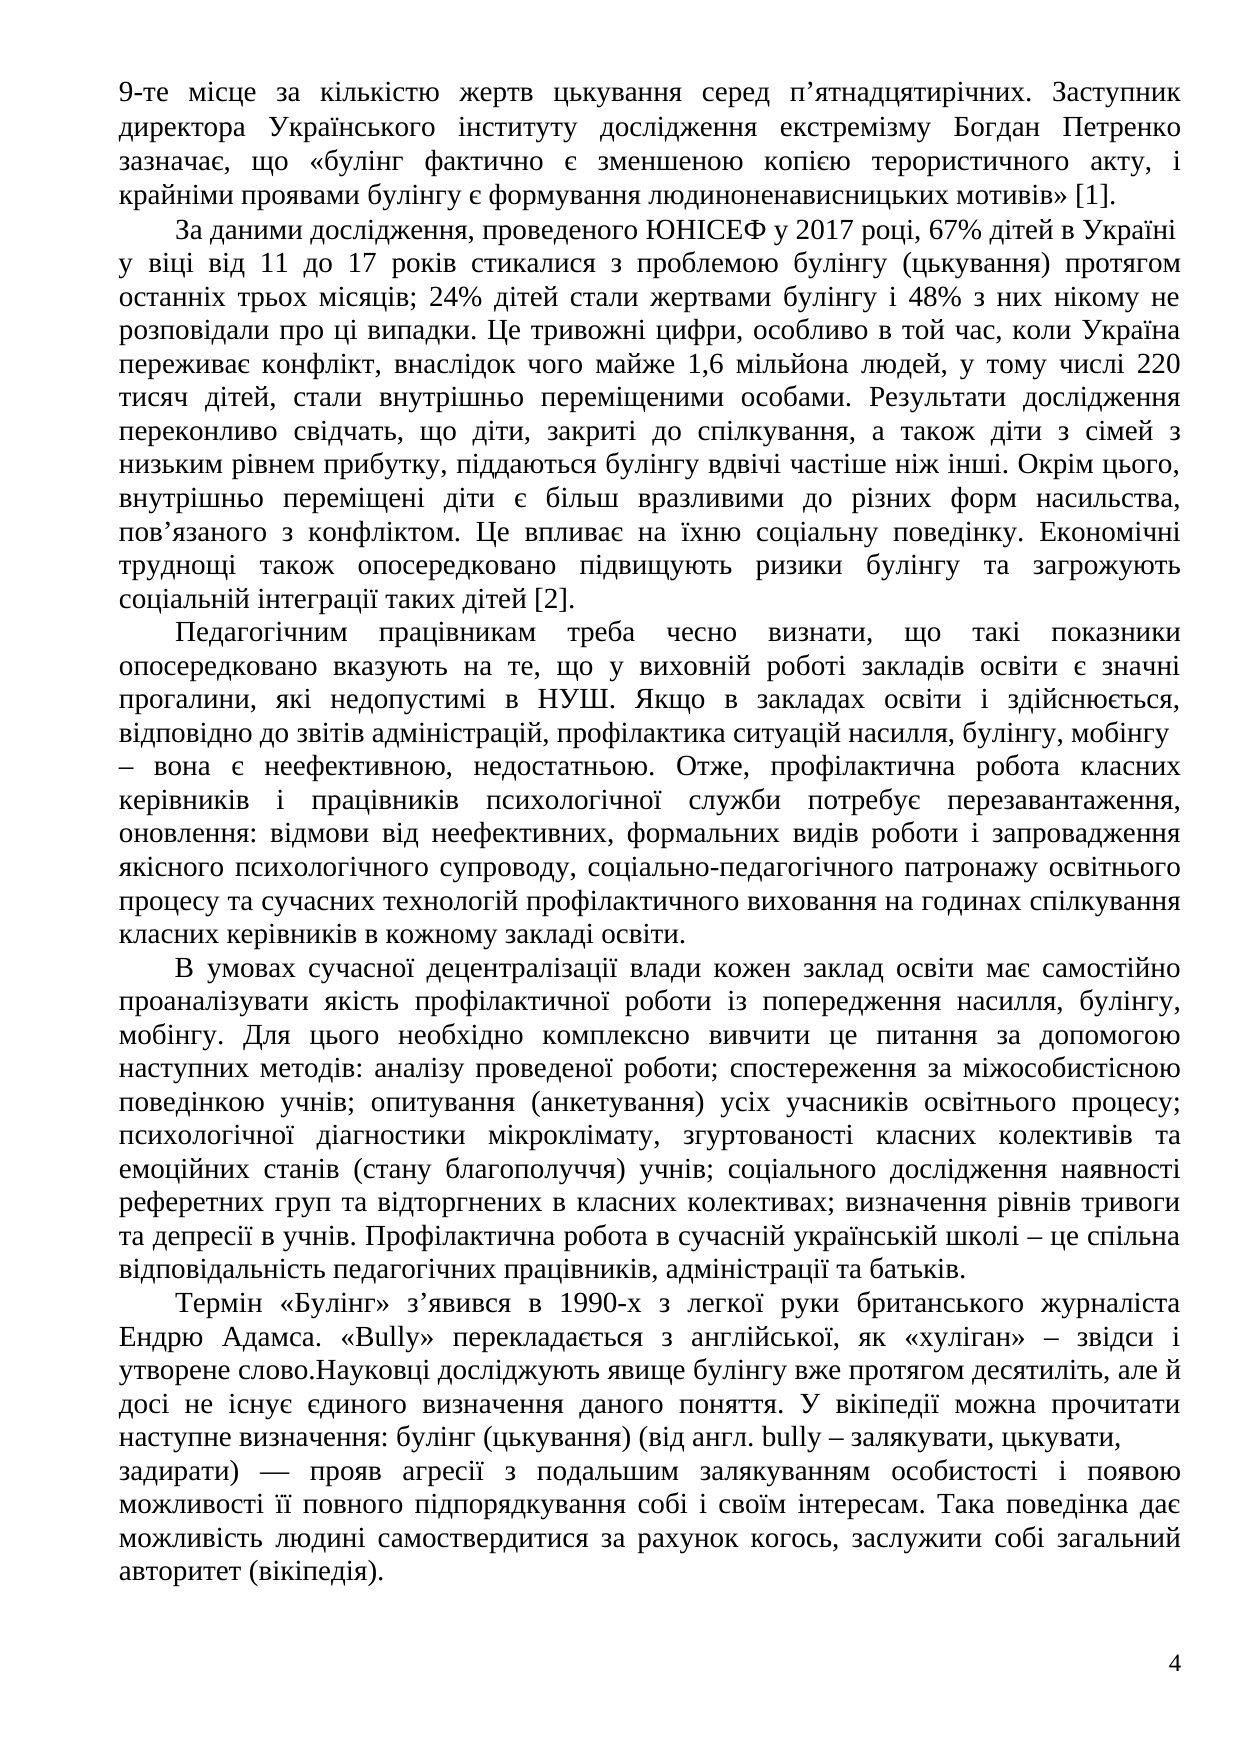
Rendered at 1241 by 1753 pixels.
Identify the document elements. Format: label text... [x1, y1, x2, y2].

text Термін «Булінг» з’явився в 1990-х з легкої руки британського журналіста Ендрю Адамса. «Bully» перекладається з англійської, як «хуліган» – звідси і утворене слово.Науковці досліджують явище булінгу вже протягом десятиліть, але й досі не існує єдиного визначення даного поняття. У вікіпедії можна прочитати наступне визначення: булінг (цькування) (від англ. bully – залякувати, цькувати, [119, 1285, 1182, 1453]
list умовах сучасної децентралізації влади кожен заклад освіти має самостійно проаналізувати якість профілактичної роботи із попередження насилля, булінгу, мобінгу. Для цього необхідно комплексно вивчити це питання за допомогою наступних методів: аналізу проведеної роботи; спостереження за міжособистісною поведінкою учнів; опитування (анкетування) усіх учасників освітнього процесу; психологічної діагностики мікроклімату, згуртованості класних колективів та емоційних станів (стану благополуччя) учнів; соціального дослідження наявності реферетних груп та відторгнених в класних колективах; визначення рівнів тривоги та депресії в учнів. Профілактична робота в сучасній українській школі – це спільна відповідальність педагогічних працівників, адміністрації та батьків. [119, 950, 1182, 1285]
text 9-те місце за кількістю жертв цькування серед п’ятнадцятирічних. Заступник директора Українського інституту дослідження екстремізму Богдан Петренко зазначає, що «булінг фактично є зменшеною копією терористичного акту, і крайніми проявами булінгу є формування людиноненависницьких мотивів» [1]. [119, 74, 1182, 211]
text задирати) — прояв агресії з подальшим залякуванням особистості і появою можливості її повного підпорядкування собі і своїм інтересам. Така поведінка дає можливість людині самоствердитися за рахунок когось, заслужити собі загальний авторитет (вікіпедія). [119, 1453, 1182, 1587]
text 4 [1169, 1648, 1182, 1677]
text За даними дослідження, проведеного ЮНІСЕФ у 2017 році, 67% дітей в Україні [175, 212, 1182, 245]
text Педагогічним працівникам треба чесно визнати, що такі показники опосередковано вказують на те, що у виховній роботі закладів освіти є значні прогалини, які недопустимі в НУШ. Якщо в закладах освіти і здійснюється, відповідно до звітів адміністрацій, профілактика ситуацій насилля, булінгу, мобінгу [119, 614, 1182, 748]
list віці від 11 до 17 років стикалися з проблемою булінгу (цькування) протягом останніх трьох місяців; 24% дітей стали жертвами булінгу і 48% з них нікому не розповідали про ці випадки. Це тривожні цифри, особливо в той час, коли Україна переживає конфлікт, внаслідок чого майже 1,6 мільйона людей, у тому числі 220 тисяч дітей, стали внутрішньо переміщеними особами. Результати дослідження переконливо свідчать, що діти, закриті до спілкування, а також діти з сімей з низьким рівнем прибутку, піддаються булінгу вдвічі частіше ніж інші. Окрім цього, внутрішньо переміщені діти є більш вразливими до різних форм насильства, пов’язаного з конфліктом. Це впливає на їхню соціальну поведінку. Економічні труднощі також опосередковано підвищують ризики булінгу та загрожують соціальній інтеграції таких дітей [2]. [118, 245, 1182, 614]
text – вона є неефективною, недостатньою. Отже, профілактична робота класних керівників і працівників психологічної служби потребує перезавантаження, оновлення: відмови від неефективних, формальних видів роботи і запровадження якісного психологічного супроводу, соціально-педагогічного патронажу освітнього процесу та сучасних технологій профілактичного виховання на годинах спілкування класних керівників в кожному закладі освіти. [119, 748, 1182, 950]
